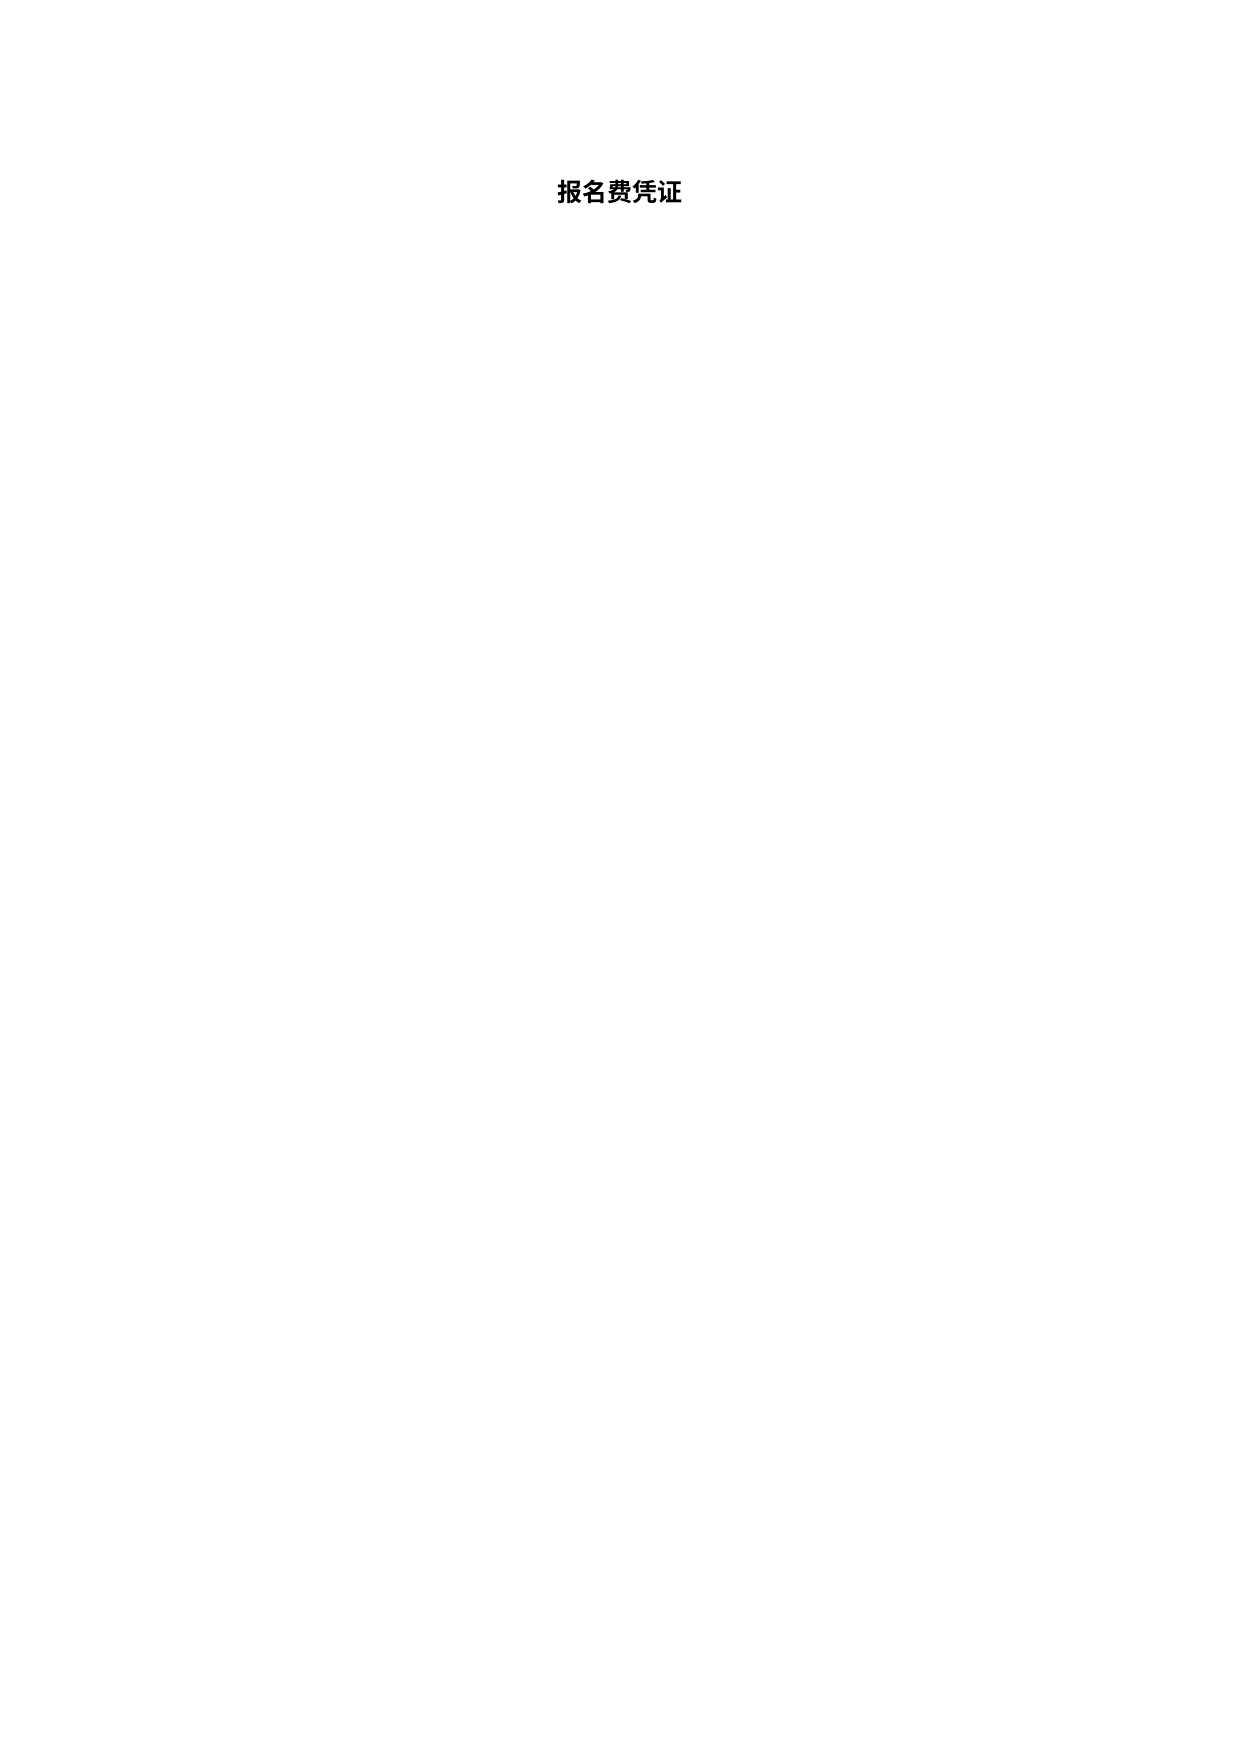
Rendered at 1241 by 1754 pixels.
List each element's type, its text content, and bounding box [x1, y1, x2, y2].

text 报名费凭证 [112, 162, 1128, 208]
